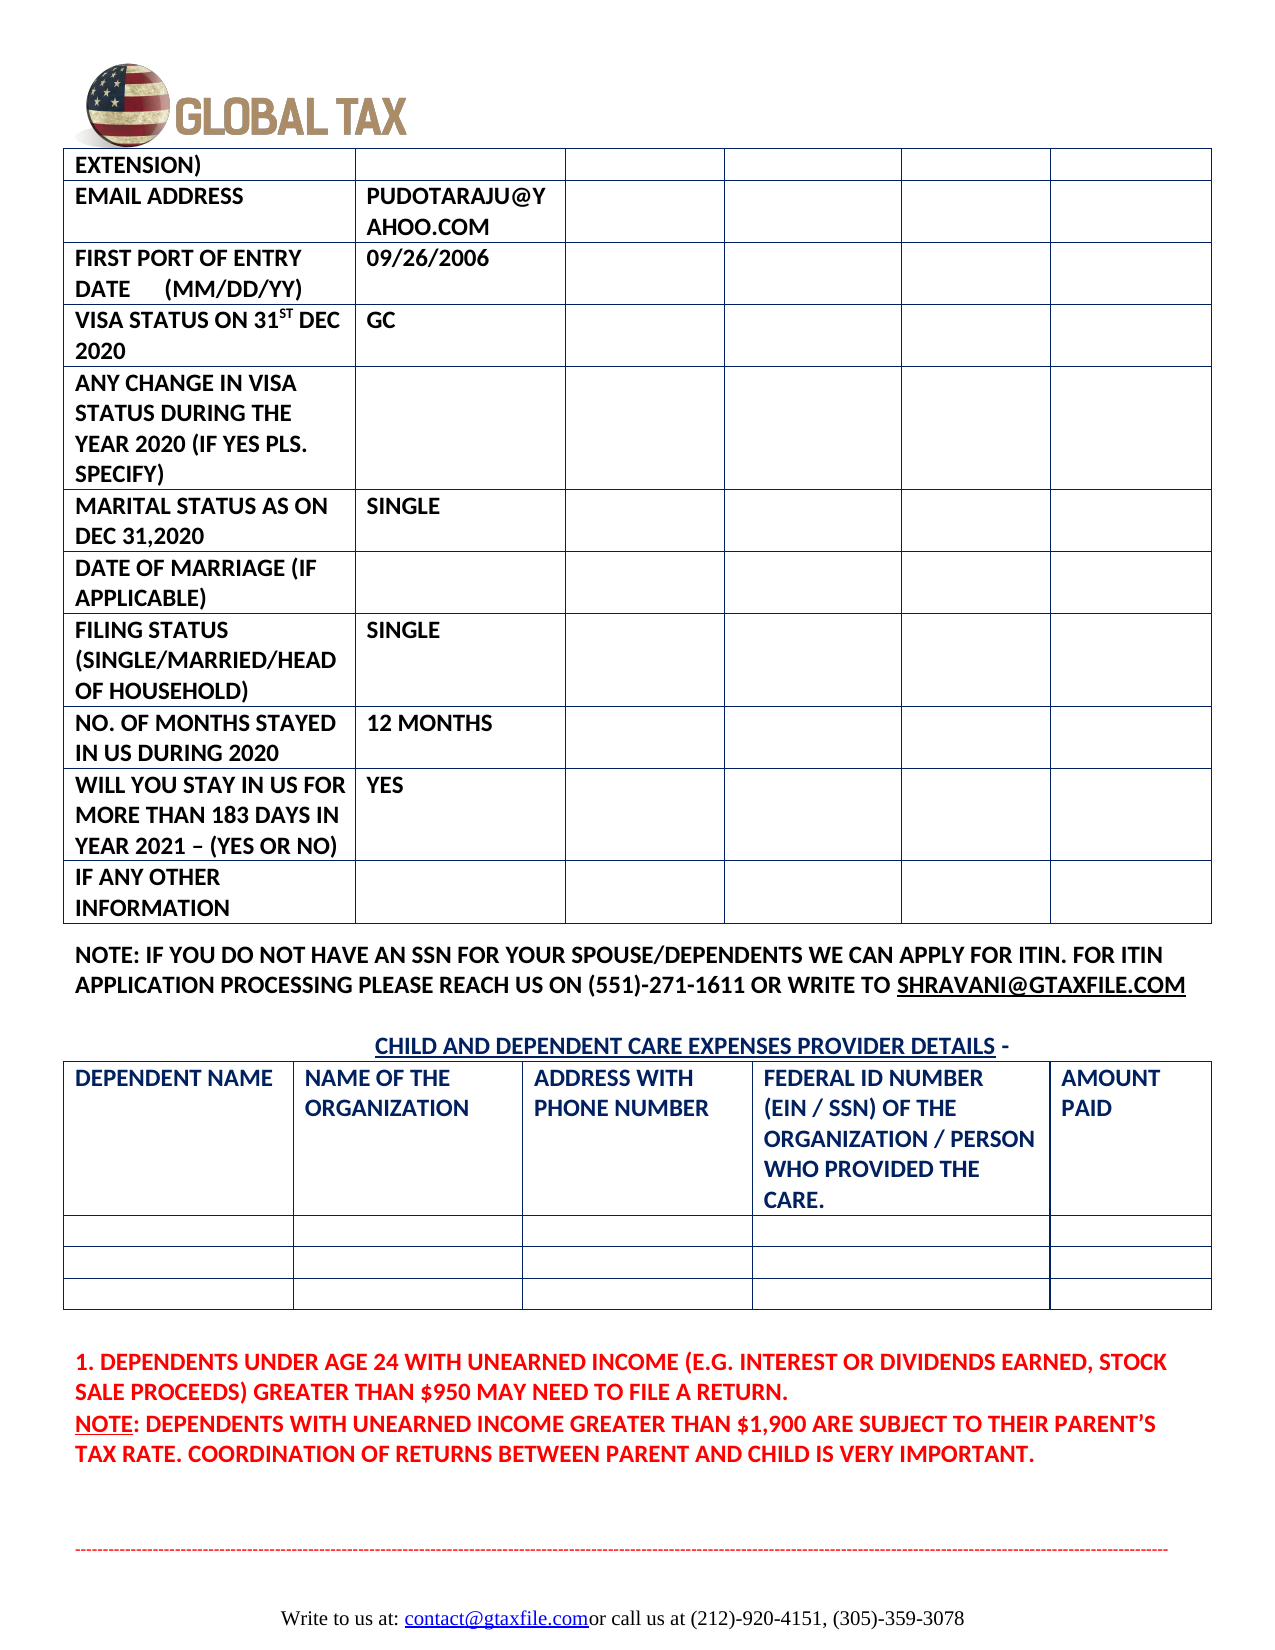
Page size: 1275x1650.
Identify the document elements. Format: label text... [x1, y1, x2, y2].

table_cell [725, 149, 901, 179]
table_cell [1051, 181, 1211, 242]
table_cell [566, 769, 724, 860]
table_cell [566, 243, 724, 304]
table_cell [64, 1279, 293, 1309]
table_cell IF ANY OTHER INFORMATION [64, 861, 355, 922]
text NOTE: DEPENDENTS WITH UNEARNED INCOME GREATER THAN $1,900 ARE SUBJECT TO THEIR PARENT’S TAX RATE. COORDINATION OF RETURNS BETWEEN PARENT AND CHILD IS VERY IMPORTANT. [75, 1408, 1200, 1469]
table_cell [902, 614, 1050, 706]
table_header ADDRESS WITH PHONE NUMBER [523, 1062, 752, 1214]
table_cell [523, 1247, 752, 1278]
table_cell [753, 1279, 1049, 1309]
table_cell [902, 243, 1050, 304]
table_cell [64, 1216, 293, 1246]
table_header FEDERAL ID NUMBER (EIN / SSN) OF THE ORGANIZATION / PERSON WHO PROVIDED THE CARE. [753, 1062, 1049, 1214]
table_cell [725, 490, 901, 551]
table_header AMOUNT PAID [1051, 1062, 1211, 1214]
table_cell FIRST PORT OF ENTRY DATE (MM/DD/YY) [64, 243, 355, 304]
table_header DEPENDENT NAME [64, 1062, 293, 1214]
table_cell WORK NUMBER (WITH EXTENSION) [64, 149, 355, 179]
table_cell [1051, 614, 1211, 706]
table_cell PUDOTARAJU@YAHOO.COM [356, 181, 565, 242]
table_cell [566, 490, 724, 551]
table_cell [902, 707, 1050, 768]
table_cell VISA STATUS ON 31ST DEC 2020 [64, 305, 355, 366]
table_cell [753, 1216, 1049, 1246]
table_header NAME OF THE ORGANIZATION [294, 1062, 522, 1214]
table_cell SINGLE [356, 614, 565, 706]
table_cell [1051, 1247, 1211, 1278]
table_cell NO. OF MONTHS STAYED IN US DURING 2020 [64, 707, 355, 768]
table_cell [725, 181, 901, 242]
table_cell [902, 552, 1050, 613]
table_cell [294, 1279, 522, 1309]
table_cell [1051, 552, 1211, 613]
table_cell [1051, 490, 1211, 551]
table_cell [566, 707, 724, 768]
table_cell SINGLE [356, 490, 565, 551]
table_cell 09/26/2006 [356, 243, 565, 304]
table_cell [566, 614, 724, 706]
table_cell [1051, 305, 1211, 366]
table_cell [902, 861, 1050, 922]
text 1. DEPENDENTS UNDER AGE 24 WITH UNEARNED INCOME (E.G. INTEREST OR DIVIDENDS EARNED, STOCK SALE PROCEEDS) GREATER THAN $950 MAY NEED TO FILE A RETURN. [75, 1346, 1200, 1407]
table_cell [902, 490, 1050, 551]
table_cell [902, 181, 1050, 242]
table_cell [725, 552, 901, 613]
table_cell GC [356, 305, 565, 366]
table_cell FILING STATUS (SINGLE/MARRIED/HEAD OF HOUSEHOLD) [64, 614, 355, 706]
table_cell [523, 1216, 752, 1246]
table_cell [1051, 861, 1211, 922]
table_cell [902, 305, 1050, 366]
table_cell [902, 367, 1050, 489]
table_cell [356, 861, 565, 922]
table_cell [725, 614, 901, 706]
table_cell [1051, 149, 1211, 179]
table_cell [356, 552, 565, 613]
table_cell DATE OF MARRIAGE (IF APPLICABLE) [64, 552, 355, 613]
table_cell [1051, 1216, 1211, 1246]
table_cell [294, 1247, 522, 1278]
table_cell [566, 552, 724, 613]
table_cell [566, 367, 724, 489]
table_cell YES [356, 769, 565, 860]
table_cell [1051, 707, 1211, 768]
table_cell [1051, 367, 1211, 489]
table_cell EMAIL ADDRESS [64, 181, 355, 242]
table_cell [64, 1247, 293, 1278]
table_cell [725, 305, 901, 366]
table_cell [725, 861, 901, 922]
table_cell [356, 367, 565, 489]
table_cell ANY CHANGE IN VISA STATUS DURING THE YEAR 2020 (IF YES PLS. SPECIFY) [64, 367, 355, 489]
table_cell WILL YOU STAY IN US FOR MORE THAN 183 DAYS IN YEAR 2021 – (YES OR NO) [64, 769, 355, 860]
table_cell [294, 1216, 522, 1246]
text NOTE: IF YOU DO NOT HAVE AN SSN FOR YOUR SPOUSE/DEPENDENTS WE CAN APPLY FOR ITIN. FOR ITIN APPLICATION PROCESSING PLEASE REACH US ON (551)-271-1611 OR WRITE TO SHRAVANI@GTAXFILE.COM [75, 939, 1206, 1000]
table_cell [902, 769, 1050, 860]
table_cell [725, 367, 901, 489]
table_cell [1051, 769, 1211, 860]
table_cell [902, 149, 1050, 179]
text CHILD AND DEPENDENT CARE EXPENSES PROVIDER DETAILS - [300, 1030, 1206, 1061]
table_cell 12 MONTHS [356, 707, 565, 768]
table_cell [725, 707, 901, 768]
table_cell [725, 243, 901, 304]
table_cell [523, 1279, 752, 1309]
table_cell [566, 181, 724, 242]
table_cell [753, 1247, 1049, 1278]
table_cell [356, 149, 565, 179]
table_cell [566, 305, 724, 366]
table_cell [566, 149, 724, 179]
picture [75, 63, 407, 148]
table_cell MARITAL STATUS AS ON DEC 31,2020 [64, 490, 355, 551]
table_cell [1051, 1279, 1211, 1309]
table_cell [1051, 243, 1211, 304]
table_cell [725, 769, 901, 860]
table_cell [566, 861, 724, 922]
